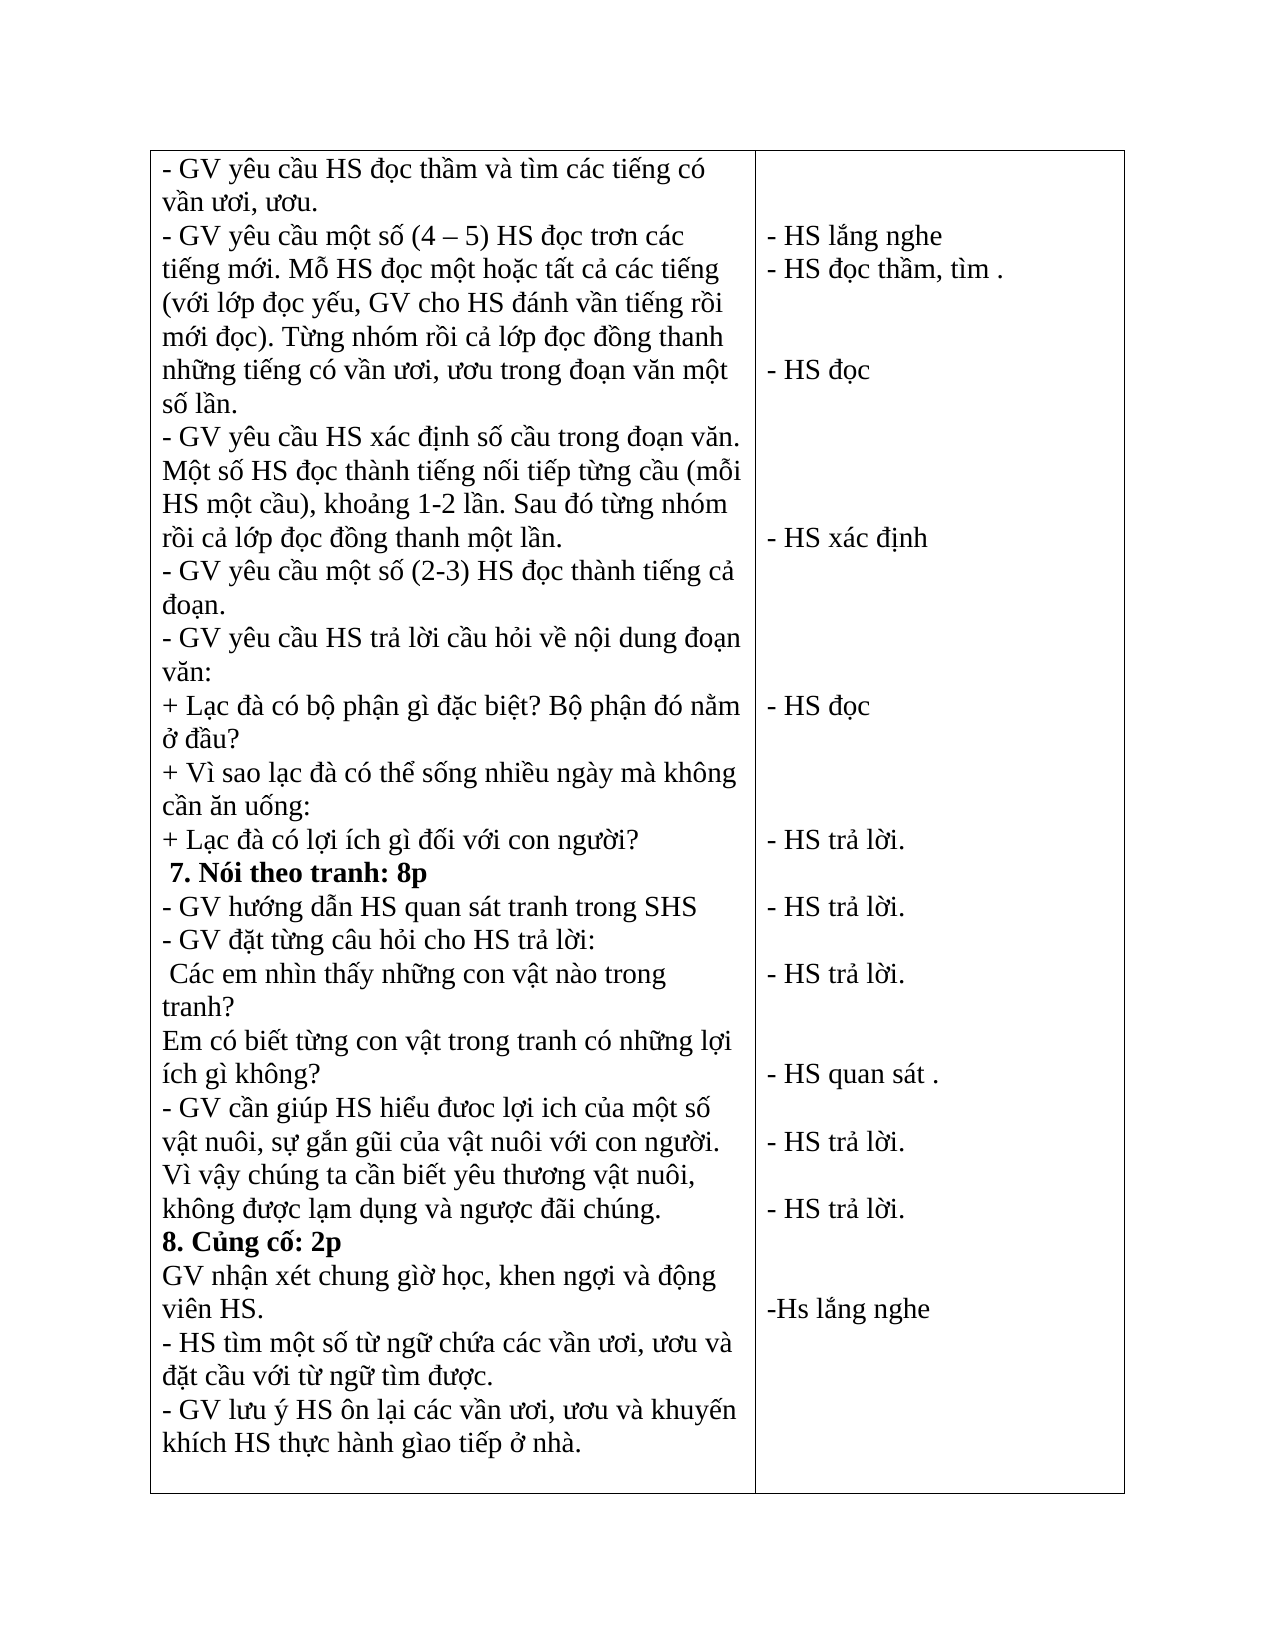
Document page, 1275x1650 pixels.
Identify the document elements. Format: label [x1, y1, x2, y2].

table_header [756, 151, 1124, 1493]
table_header [151, 151, 755, 1493]
